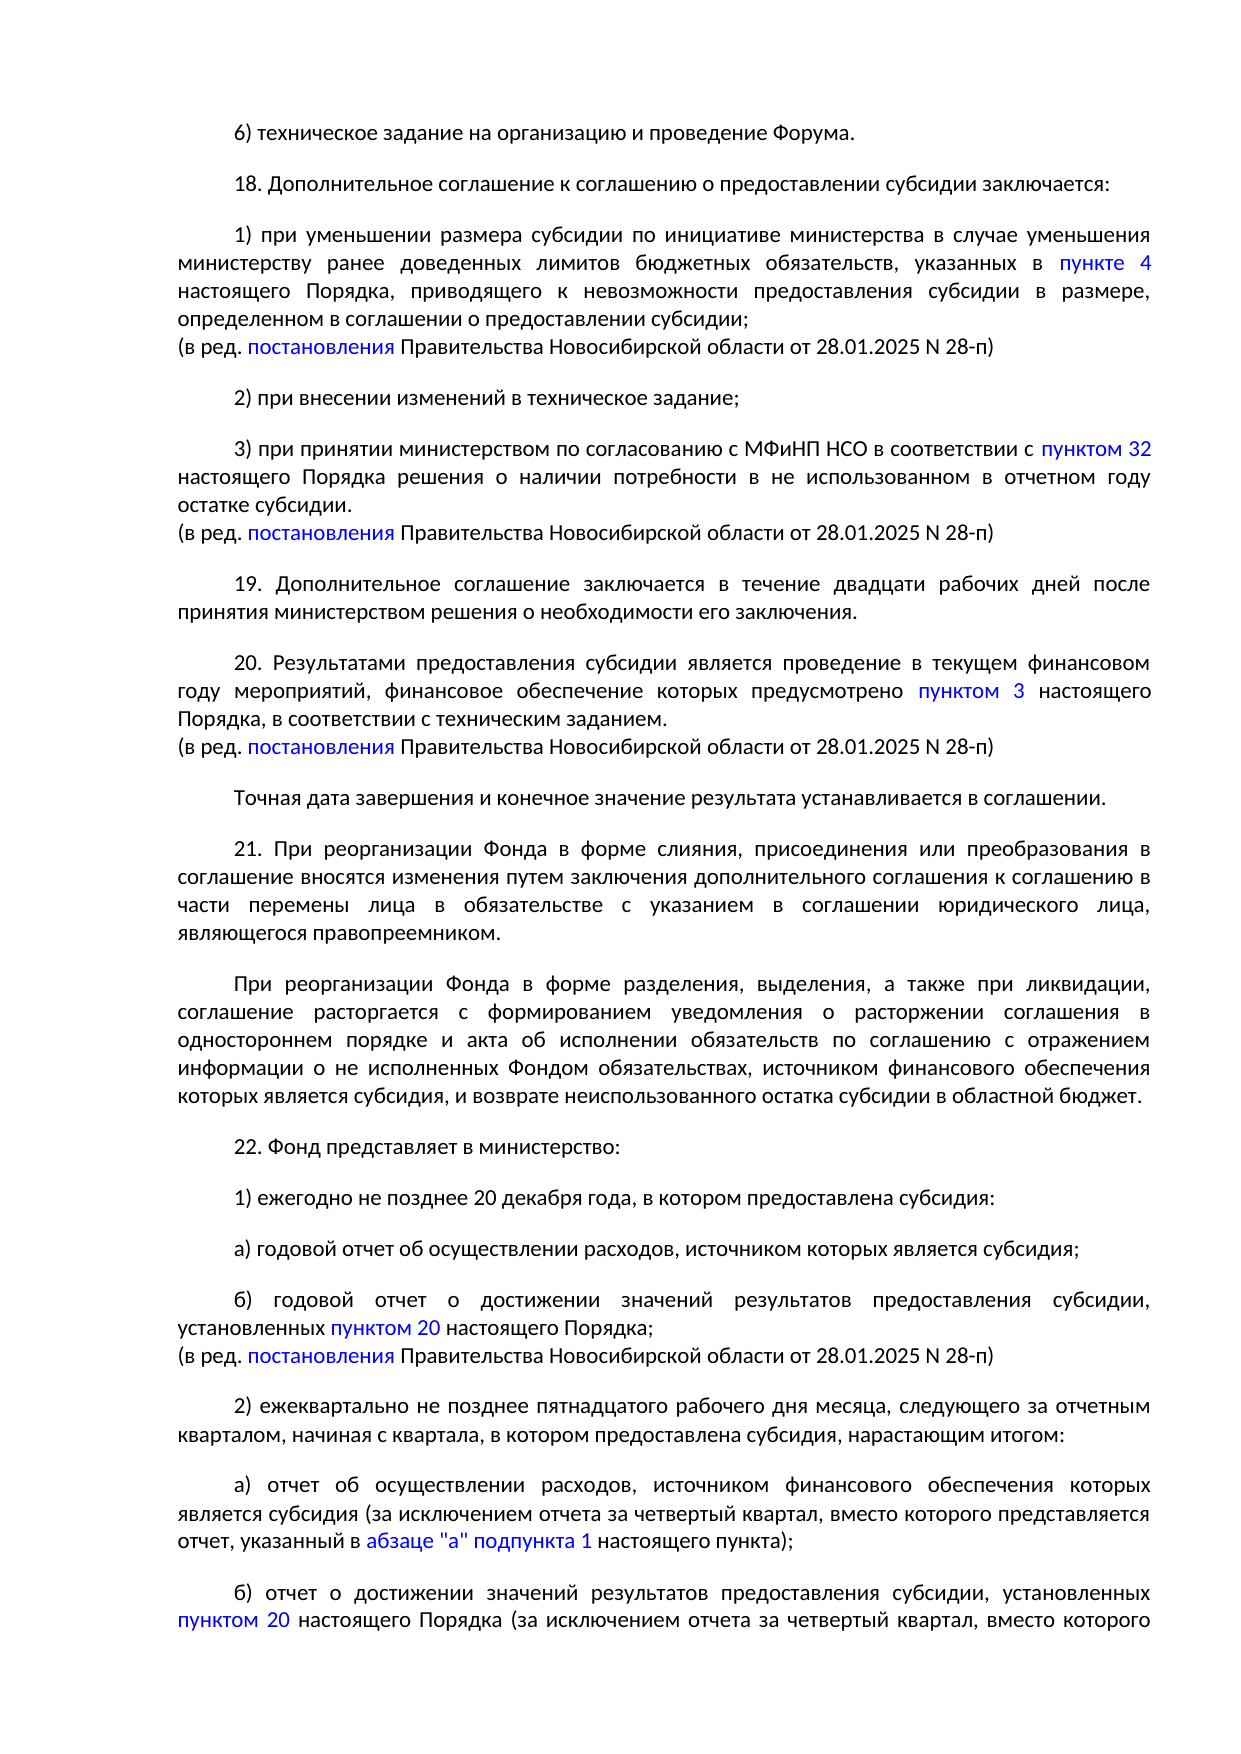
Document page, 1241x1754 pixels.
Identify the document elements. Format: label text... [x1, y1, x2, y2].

text Точная дата завершения и конечное значение результата устанавливается в соглашении. [177, 783, 1152, 811]
text а) годовой отчет об осуществлении расходов, источником которых является субсидия; [177, 1234, 1152, 1262]
text (в ред. постановления Правительства Новосибирской области от 28.01.2025 N 28-п) [177, 732, 1152, 760]
text б) годовой отчет о достижении значений результатов предоставления субсидии, установленных пунктом 20 настоящего Порядка; [177, 1285, 1152, 1341]
text 3) при принятии министерством по согласованию с МФиНП НСО в соответствии с пунктом 32 настоящего Порядка решения о наличии потребности в не использованном в отчетном году остатке субсидии. [177, 434, 1152, 518]
text При реорганизации Фонда в форме разделения, выделения, а также при ликвидации, соглашение расторгается с формированием уведомления о расторжении соглашения в одностороннем порядке и акта об исполнении обязательств по соглашению с отражением информации о не исполненных Фондом обязательствах, источником финансового обеспечения которых является субсидия, и возврате неиспользованного остатка субсидии в областной бюджет. [177, 969, 1152, 1109]
text (в ред. постановления Правительства Новосибирской области от 28.01.2025 N 28-п) [177, 518, 1152, 546]
text 18. Дополнительное соглашение к соглашению о предоставлении субсидии заключается: [177, 169, 1152, 197]
text 2) ежеквартально не позднее пятнадцатого рабочего дня месяца, следующего за отчетным кварталом, начиная с квартала, в котором предоставлена субсидия, нарастающим итогом: [177, 1392, 1152, 1448]
text 20. Результатами предоставления субсидии является проведение в текущем финансовом году мероприятий, финансовое обеспечение которых предусмотрено пунктом 3 настоящего Порядка, в соответствии с техническим заданием. [177, 648, 1152, 732]
text 1) ежегодно не позднее 20 декабря года, в котором предоставлена субсидия: [177, 1183, 1152, 1211]
text 1) при уменьшении размера субсидии по инициативе министерства в случае уменьшения министерству ранее доведенных лимитов бюджетных обязательств, указанных в пункте 4 настоящего Порядка, приводящего к невозможности предоставления субсидии в размере, определенном в соглашении о предоставлении субсидии; [177, 220, 1152, 332]
text 19. Дополнительное соглашение заключается в течение двадцати рабочих дней после принятия министерством решения о необходимости его заключения. [177, 569, 1152, 625]
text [177, 1578, 1152, 1634]
text 22. Фонд представляет в министерство: [177, 1132, 1152, 1160]
text (в ред. постановления Правительства Новосибирской области от 28.01.2025 N 28-п) [177, 1341, 1152, 1369]
text а) отчет об осуществлении расходов, источником финансового обеспечения которых является субсидия (за исключением отчета за четвертый квартал, вместо которого представляется отчет, указанный в абзаце "а" подпункта 1 настоящего пункта); [177, 1471, 1152, 1555]
text (в ред. постановления Правительства Новосибирской области от 28.01.2025 N 28-п) [177, 332, 1152, 360]
text 21. При реорганизации Фонда в форме слияния, присоединения или преобразования в соглашение вносятся изменения путем заключения дополнительного соглашения к соглашению в части перемены лица в обязательстве с указанием в соглашении юридического лица, являющегося правопреемником. [177, 834, 1152, 946]
text 2) при внесении изменений в техническое задание; [177, 383, 1152, 411]
text 6) техническое задание на организацию и проведение Форума. [177, 118, 1152, 146]
